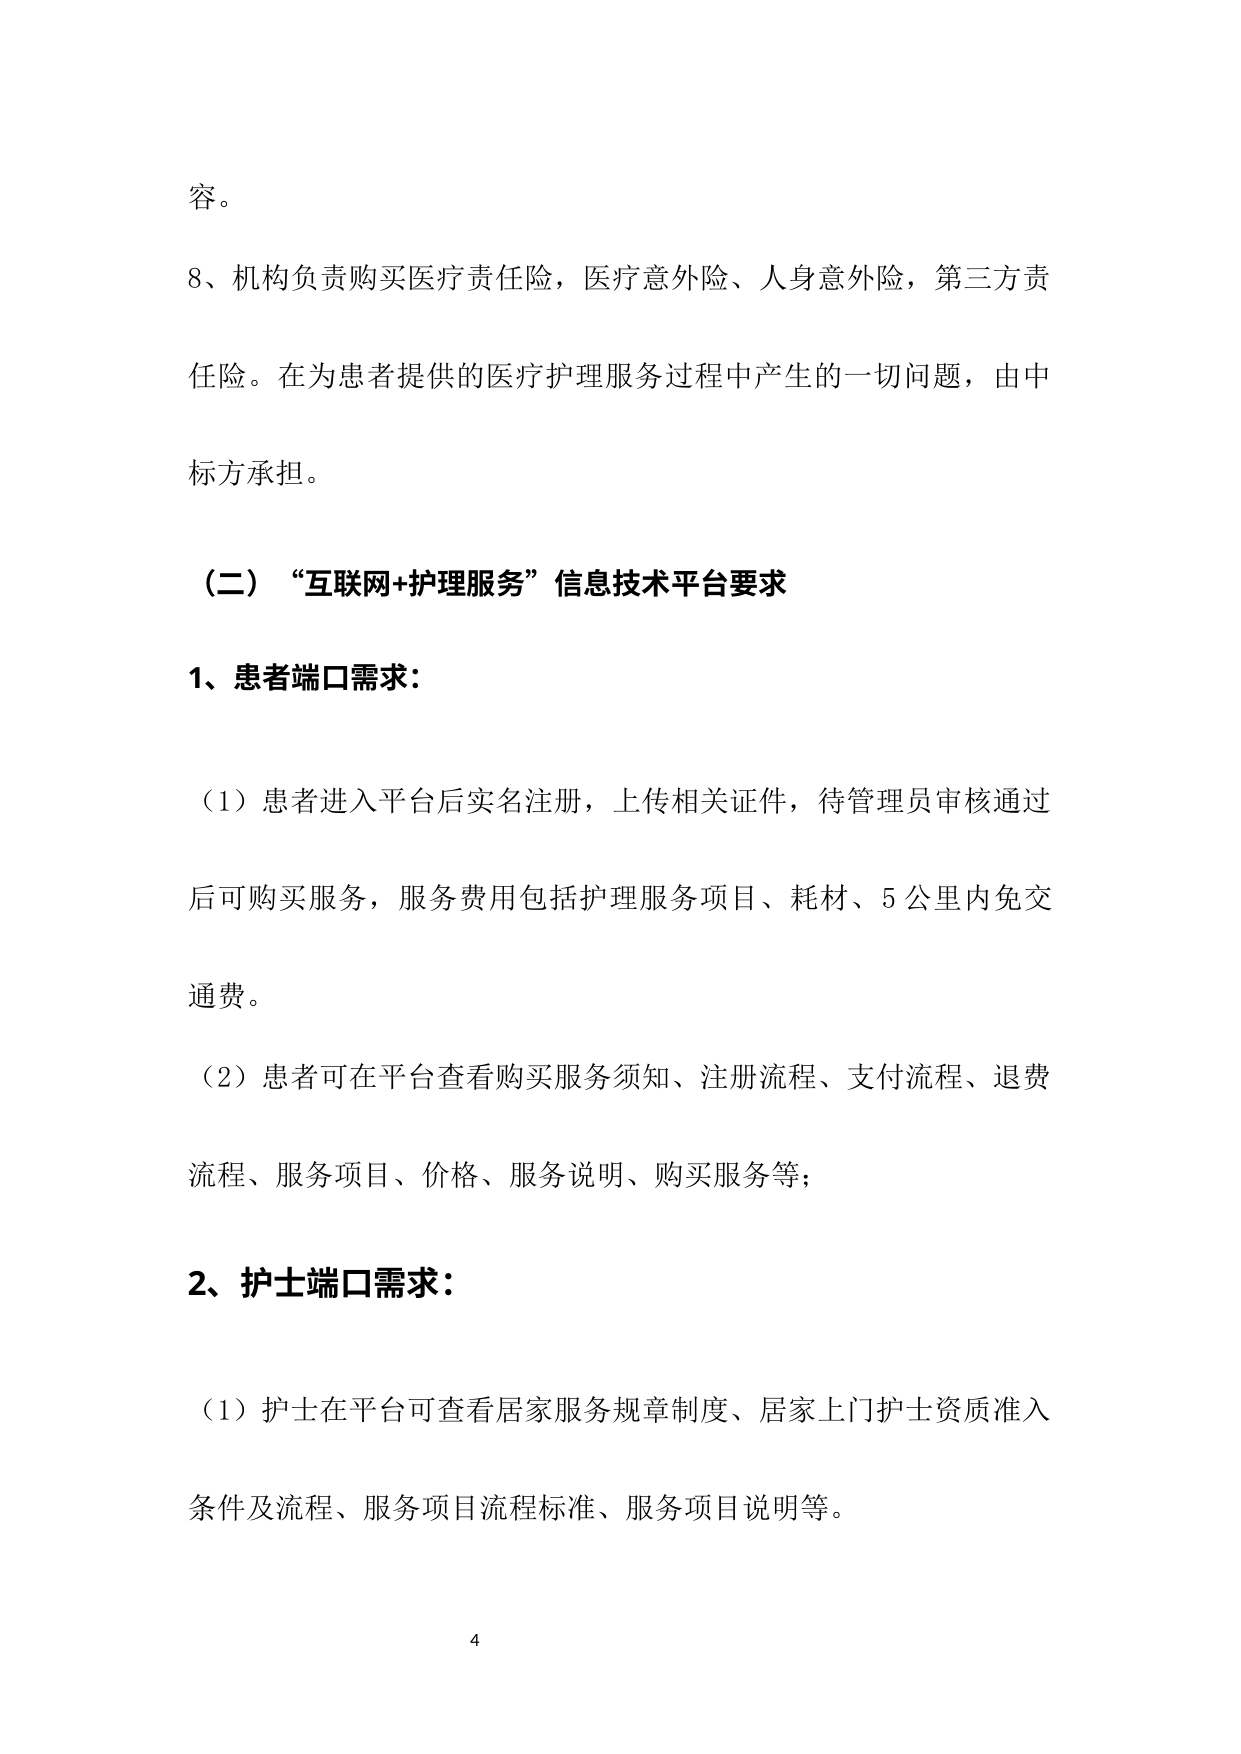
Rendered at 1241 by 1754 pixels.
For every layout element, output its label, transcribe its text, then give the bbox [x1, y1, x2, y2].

subtitle （二）“互联网+护理服务”信息技术平台要求 [187, 549, 1053, 614]
text （1）护士在平台可查看居家服务规章制度、居家上门护士资质准入条件及流程、服务项目流程标准、服务项目说明等。 [187, 1376, 1053, 1538]
subtitle 2、护士端口需求： [187, 1249, 1053, 1314]
text 8、机构负责购买医疗责任险，医疗意外险、人身意外险，第三方责任险。在为患者提供的医疗护理服务过程中产生的一切问题，由中标方承担。 [187, 243, 1053, 503]
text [187, 162, 1053, 227]
subtitle 1、患者端口需求： [187, 643, 1053, 708]
text （2）患者可在平台查看购买服务须知、注册流程、支付流程、退费流程、服务项目、价格、服务说明、购买服务等； [187, 1043, 1053, 1205]
text （1）患者进入平台后实名注册，上传相关证件，待管理员审核通过后可购买服务，服务费用包括护理服务项目、耗材、5公里内免交通费。 [187, 766, 1053, 1026]
